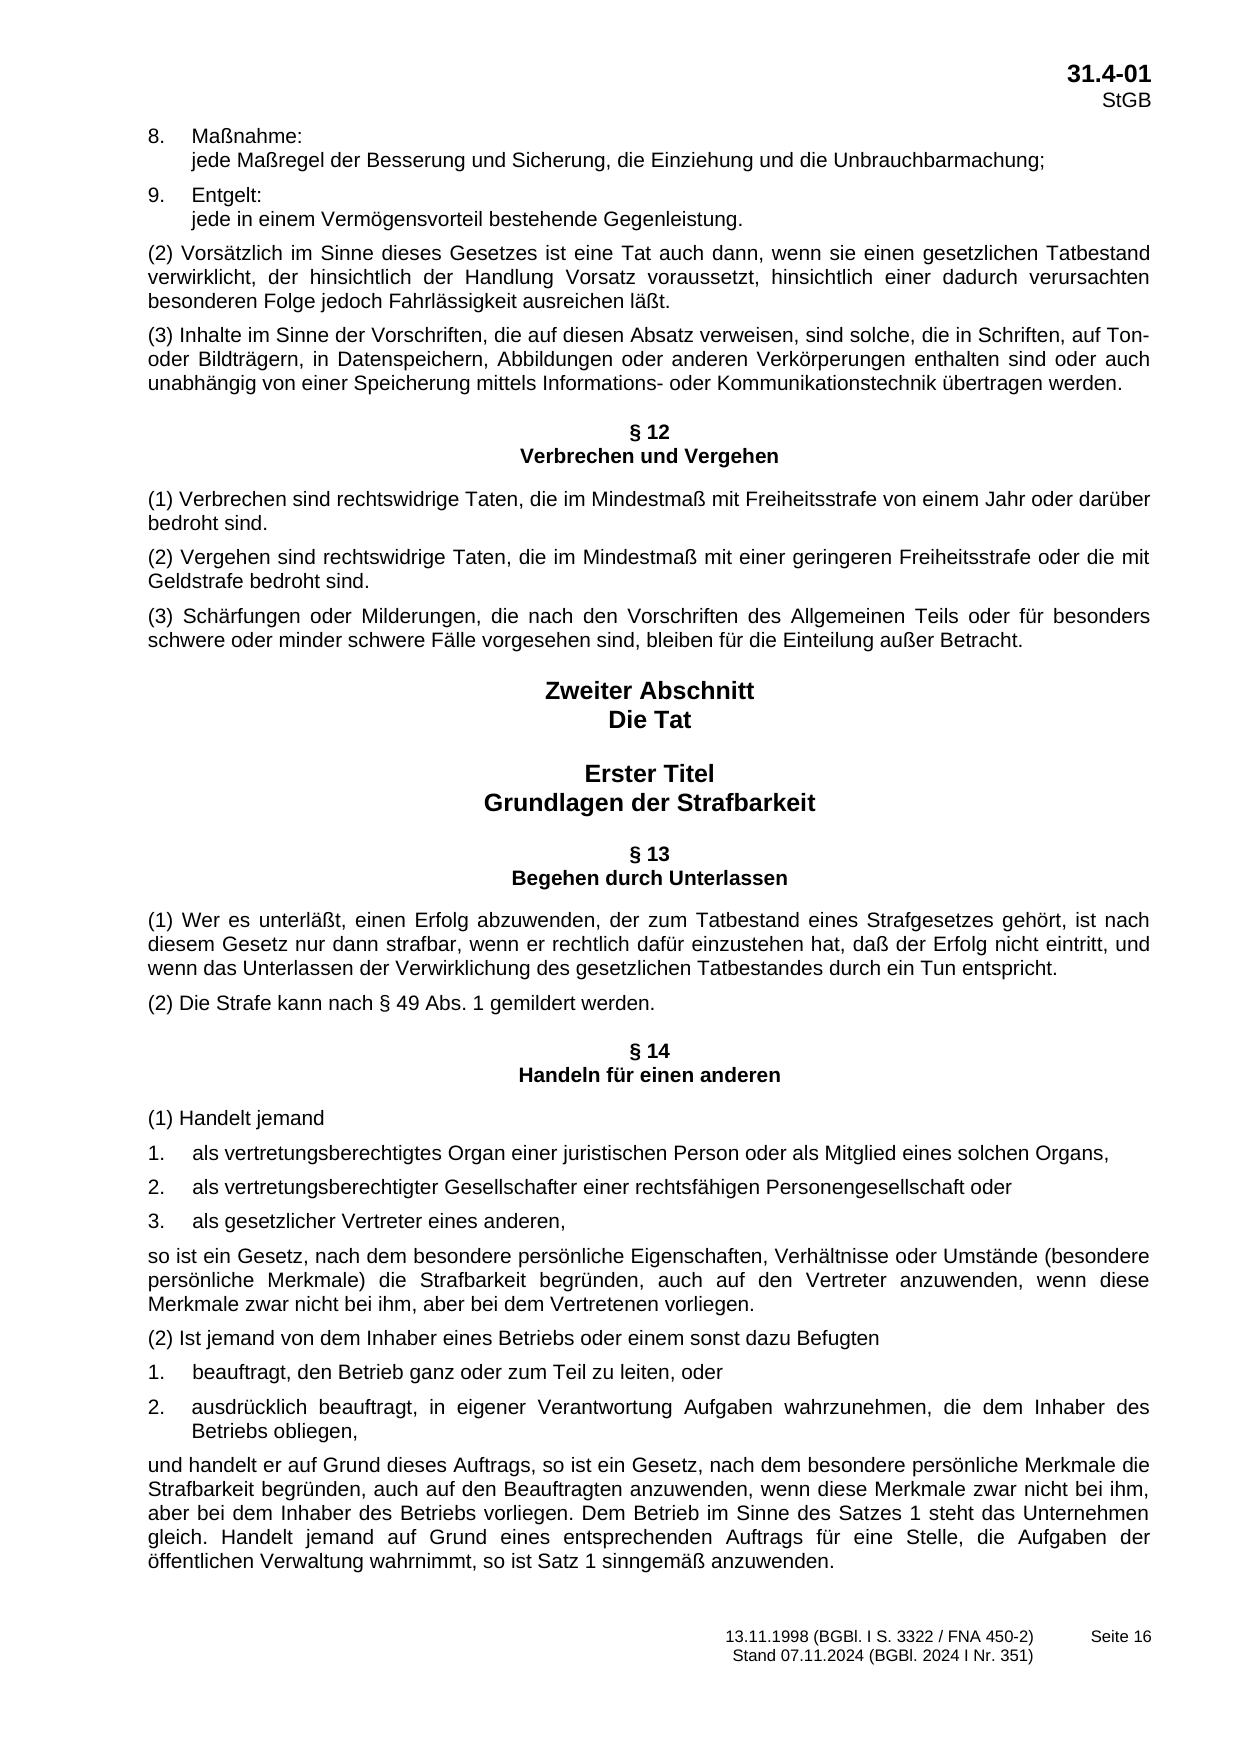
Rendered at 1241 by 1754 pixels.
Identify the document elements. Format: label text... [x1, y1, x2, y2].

text (2) Die Strafe kann nach § 49 Abs. 1 gemildert werden. [148, 990, 1152, 1014]
text 2. als vertretungsberechtigter Gesellschafter einer rechtsfähigen Personengesellschaft oder [148, 1175, 1152, 1199]
text (3) Inhalte im Sinne der Vorschriften, die auf diesen Absatz verweisen, sind solche, die in Schriften, auf Ton- oder Bildträgern, in Datenspeichern, Abbildungen oder anderen Verkörperungen enthalten sind oder auch unabhängig von einer Speicherung mittels Informations- oder Kommunikationstechnik übertragen werden. [148, 323, 1152, 395]
text 9. Entgelt: jede in einem Vermögensvorteil bestehende Gegenleistung. [148, 183, 1152, 231]
text (3) Schärfungen oder Milderungen, die nach den Vorschriften des Allgemeinen Teils oder für besonders schwere oder minder schwere Fälle vorgesehen sind, bleiben für die Einteilung außer Betracht. [148, 603, 1152, 651]
subtitle Zweiter Abschnitt Die Tat [148, 676, 1152, 734]
subtitle § 13 Begehen durch Unterlassen [148, 841, 1152, 889]
subtitle Erster Titel Grundlagen der Strafbarkeit [148, 759, 1152, 816]
text (1) Wer es unterläßt, einen Erfolg abzuwenden, der zum Tatbestand eines Strafgesetzes gehört, ist nach diesem Gesetz nur dann strafbar, wenn er rechtlich dafür einzustehen hat, daß der Erfolg nicht eintritt, und wenn das Unterlassen der Verwirklichung des gesetzlichen Tatbestandes durch ein Tun entspricht. [148, 908, 1152, 980]
text (2) Vergehen sind rechtswidrige Taten, die im Mindestmaß mit einer geringeren Freiheitsstrafe oder die mit Geldstrafe bedroht sind. [148, 545, 1152, 593]
text 2. ausdrücklich beauftragt, in eigener Verantwortung Aufgaben wahrzunehmen, die dem Inhaber des Betriebs obliegen, [148, 1394, 1152, 1442]
subtitle § 14 Handeln für einen anderen [148, 1039, 1152, 1087]
text (1) Verbrechen sind rechtswidrige Taten, die im Mindestmaß mit Freiheitsstrafe von einem Jahr oder darüber bedroht sind. [148, 487, 1152, 535]
text 1. als vertretungsberechtigtes Organ einer juristischen Person oder als Mitglied eines solchen Organs, [148, 1140, 1152, 1164]
text (1) Handelt jemand [148, 1106, 1152, 1130]
text so ist ein Gesetz, nach dem besondere persönliche Eigenschaften, Verhältnisse oder Umstände (besondere persönliche Merkmale) die Strafbarkeit begründen, auch auf den Vertreter anzuwenden, wenn diese Merkmale zwar nicht bei ihm, aber bei dem Vertretenen vorliegen. [148, 1243, 1152, 1315]
text 3. als gesetzlicher Vertreter eines anderen, [148, 1209, 1152, 1233]
subtitle § 12 Verbrechen und Vergehen [148, 420, 1152, 468]
text (2) Vorsätzlich im Sinne dieses Gesetzes ist eine Tat auch dann, wenn sie einen gesetzlichen Tatbestand verwirklicht, der hinsichtlich der Handlung Vorsatz voraussetzt, hinsichtlich einer dadurch verursachten besonderen Folge jedoch Fahrlässigkeit ausreichen läßt. [148, 241, 1152, 313]
text und handelt er auf Grund dieses Auftrags, so ist ein Gesetz, nach dem besondere persönliche Merkmale die Strafbarkeit begründen, auch auf den Beauftragten anzuwenden, wenn diese Merkmale zwar nicht bei ihm, aber bei dem Inhaber des Betriebs vorliegen. Dem Betrieb im Sinne des Satzes 1 steht das Unternehmen gleich. Handelt jemand auf Grund eines entsprechenden Auftrags für eine Stelle, die Aufgaben der öffentlichen Verwaltung wahrnimmt, so ist Satz 1 sinngemäß anzuwenden. [148, 1453, 1152, 1573]
text 1. beauftragt, den Betrieb ganz oder zum Teil zu leiten, oder [148, 1360, 1152, 1384]
text 8. Maßnahme: jede Maßregel der Besserung und Sicherung, die Einziehung und die Unbrauchbarmachung; [148, 124, 1152, 172]
text (2) Ist jemand von dem Inhaber eines Betriebs oder einem sonst dazu Befugten [148, 1326, 1152, 1350]
